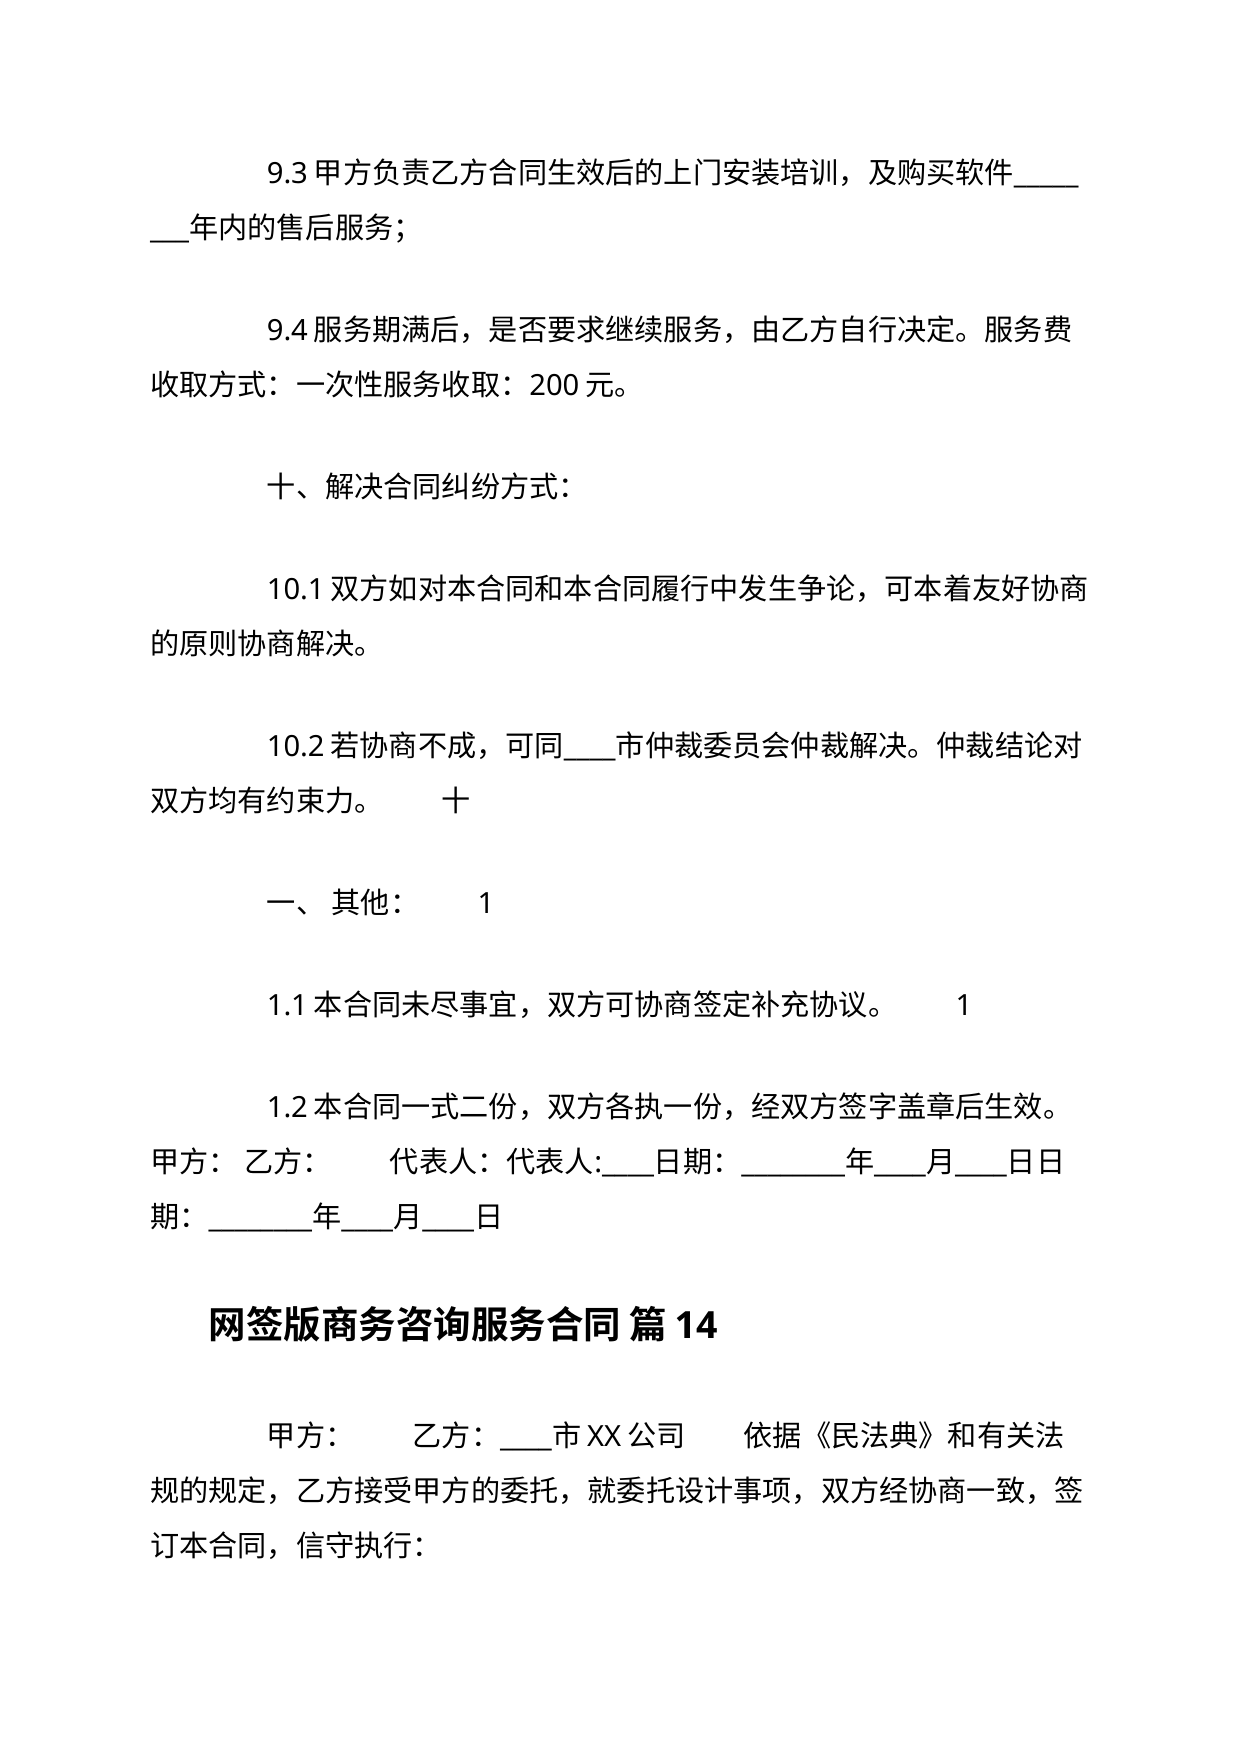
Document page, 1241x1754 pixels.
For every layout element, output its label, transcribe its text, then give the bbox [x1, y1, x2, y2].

text 1.1本合同未尽事宜，双方可协商签定补充协议。 1 [150, 981, 1090, 1024]
text 甲方： 乙方：____市XX公司 依据《民法典》和有关法规的规定，乙方接受甲方的委托，就委托设计事项，双方经协商一致，签订本合同，信守执行： [150, 1413, 1090, 1565]
text 十、解决合同纠纷方式： [150, 464, 1090, 506]
text 1.2本合同一式二份，双方各执一份，经双方签字盖章后生效。 甲方： 乙方： 代表人：代表人:____日期：________年____月____日日期：________年____月____日 [150, 1083, 1090, 1236]
text 9.4服务期满后，是否要求继续服务，由乙方自行决定。服务费收取方式：一次性服务收取：200元。 [150, 307, 1090, 404]
text 一、 其他： 1 [150, 879, 1090, 922]
text 10.1双方如对本合同和本合同履行中发生争论，可本着友好协商的原则协商解决。 [150, 566, 1090, 663]
text 网签版商务咨询服务合同 篇14 [150, 1295, 1090, 1350]
text 9.3甲方负责乙方合同生效后的上门安装培训，及购买软件________年内的售后服务； [150, 150, 1090, 247]
text 10.2若协商不成，可同____市仲裁委员会仲裁解决。仲裁结论对双方均有约束力。 十 [150, 722, 1090, 820]
